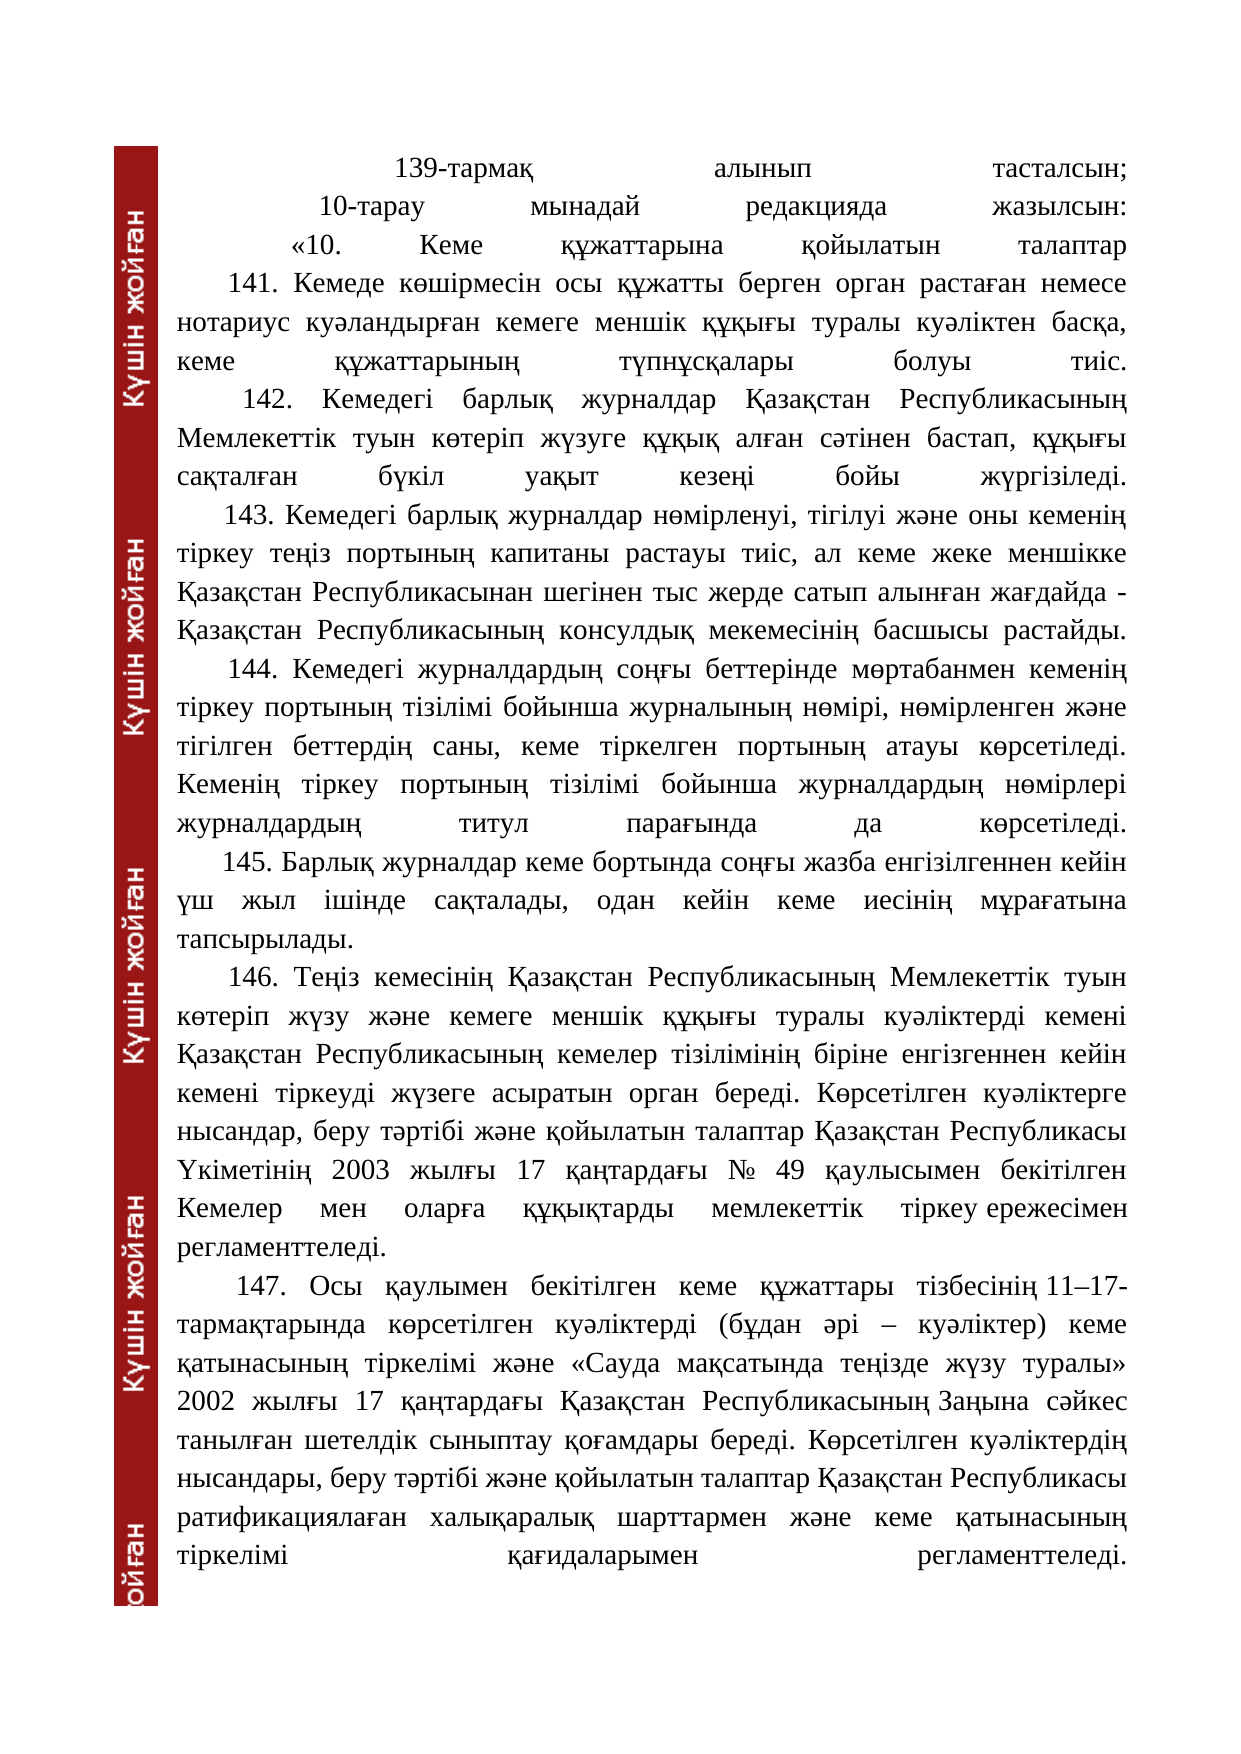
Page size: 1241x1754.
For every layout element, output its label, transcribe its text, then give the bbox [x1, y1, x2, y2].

picture [114, 146, 158, 150]
picture [114, 1571, 158, 1606]
